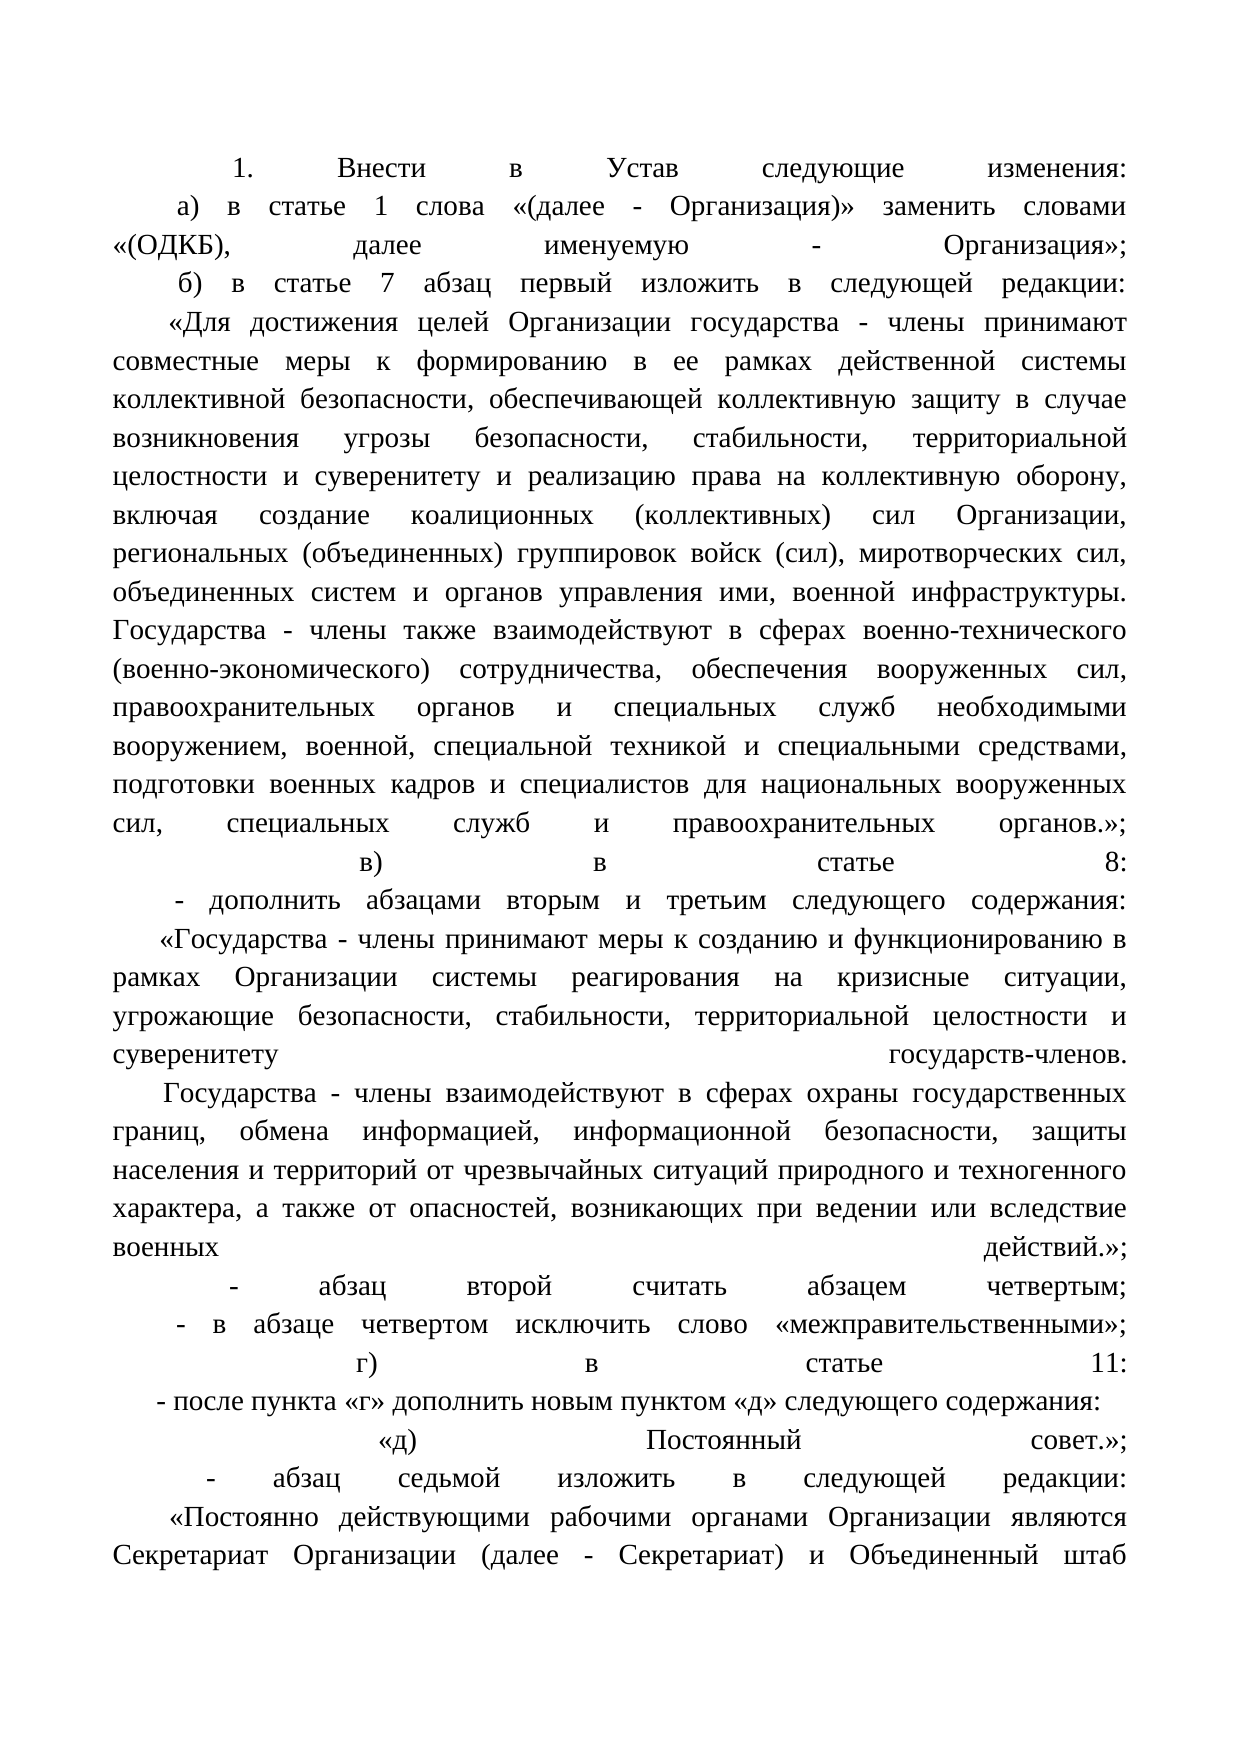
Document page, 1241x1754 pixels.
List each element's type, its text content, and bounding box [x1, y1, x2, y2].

text 1. Внести в Устав следующие изменения: а) в статье 1 слова «(далее - Организация)» заменить словами «(ОДКБ), далее именуемую - Организация»; б) в статье 7 абзац первый изложить в следующей редакции: «Для достижения целей Организации государства - члены принимают совместные меры к формированию в ее рамках действенной системы коллективной безопасности, обеспечивающей коллективную защиту в случае возникновения угрозы безопасности, стабильности, территориальной целостности и суверенитету и реализацию права на коллективную оборону, включая создание коалиционных (коллективных) сил Организации, региональных (объединенных) группировок войск (сил), миротворческих сил, объединенных систем и органов управления ими, военной инфраструктуры. Государства - члены также взаимодействуют в сферах военно-технического (военно-экономического) сотрудничества, обеспечения вооруженных сил, правоохранительных органов и специальных служб необходимыми вооружением, военной, специальной техникой и специальными средствами, подготовки военных кадров и специалистов для национальных вооруженных сил, специальных служб и правоохранительных органов.»; в) в статье 8: - дополнить абзацами вторым и третьим следующего содержания: «Государства - члены принимают меры к созданию и функционированию в рамках Организации системы реагирования на кризисные ситуации, угрожающие безопасности, стабильности, территориальной целостности и суверенитету государств-членов. Государства - члены взаимодействуют в сферах охраны государственных границ, обмена информацией, информационной безопасности, защиты населения и территорий от чрезвычайных ситуаций природного и техногенного характера, а также от опасностей, возникающих при ведении или вследствие военных действий.»; - абзац второй считать абзацем четвертым; - в абзаце четвертом исключить слово «межправительственными»; г) в статье 11: - после пункта «г» дополнить новым пунктом «д» следующего содержания: [112, 150, 1128, 1417]
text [112, 1422, 1128, 1571]
